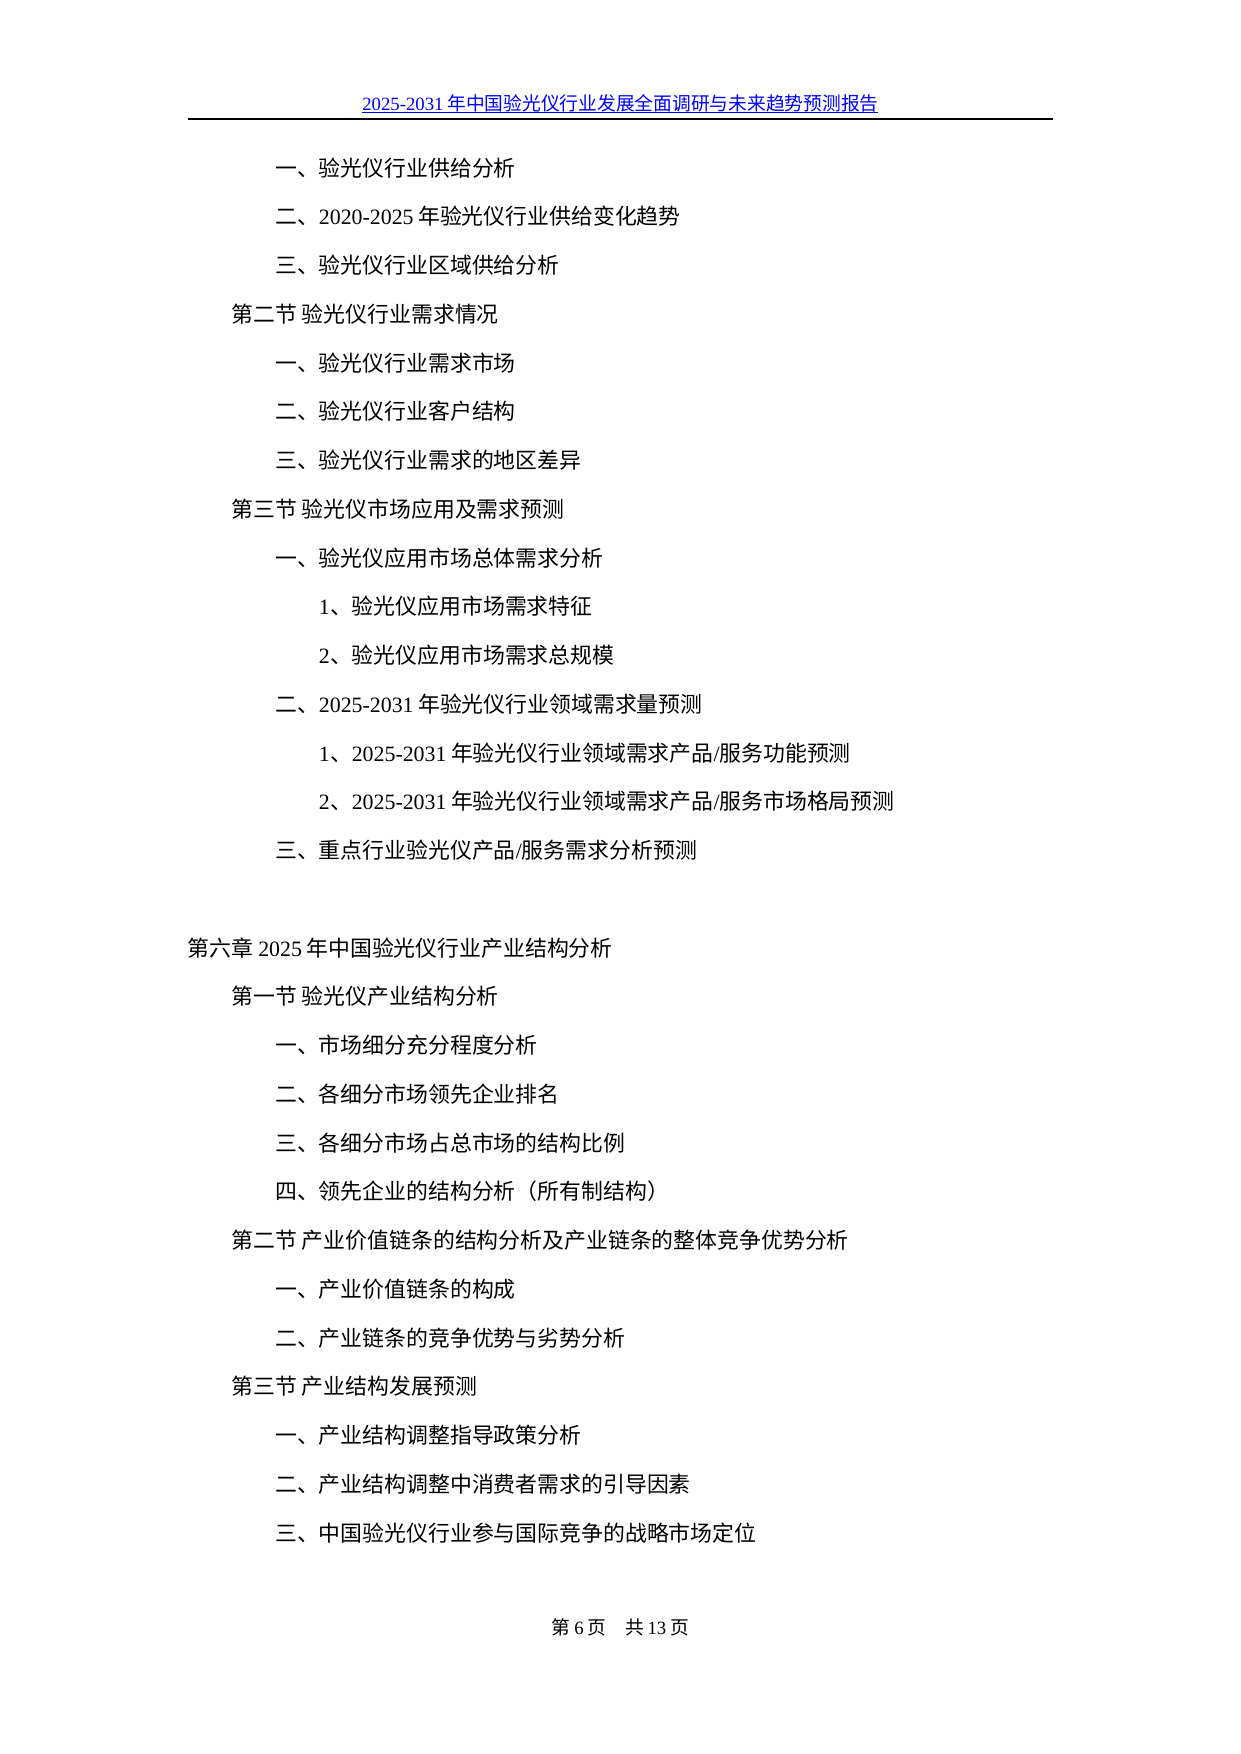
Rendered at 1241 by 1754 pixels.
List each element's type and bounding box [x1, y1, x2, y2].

text [187, 150, 1053, 1548]
